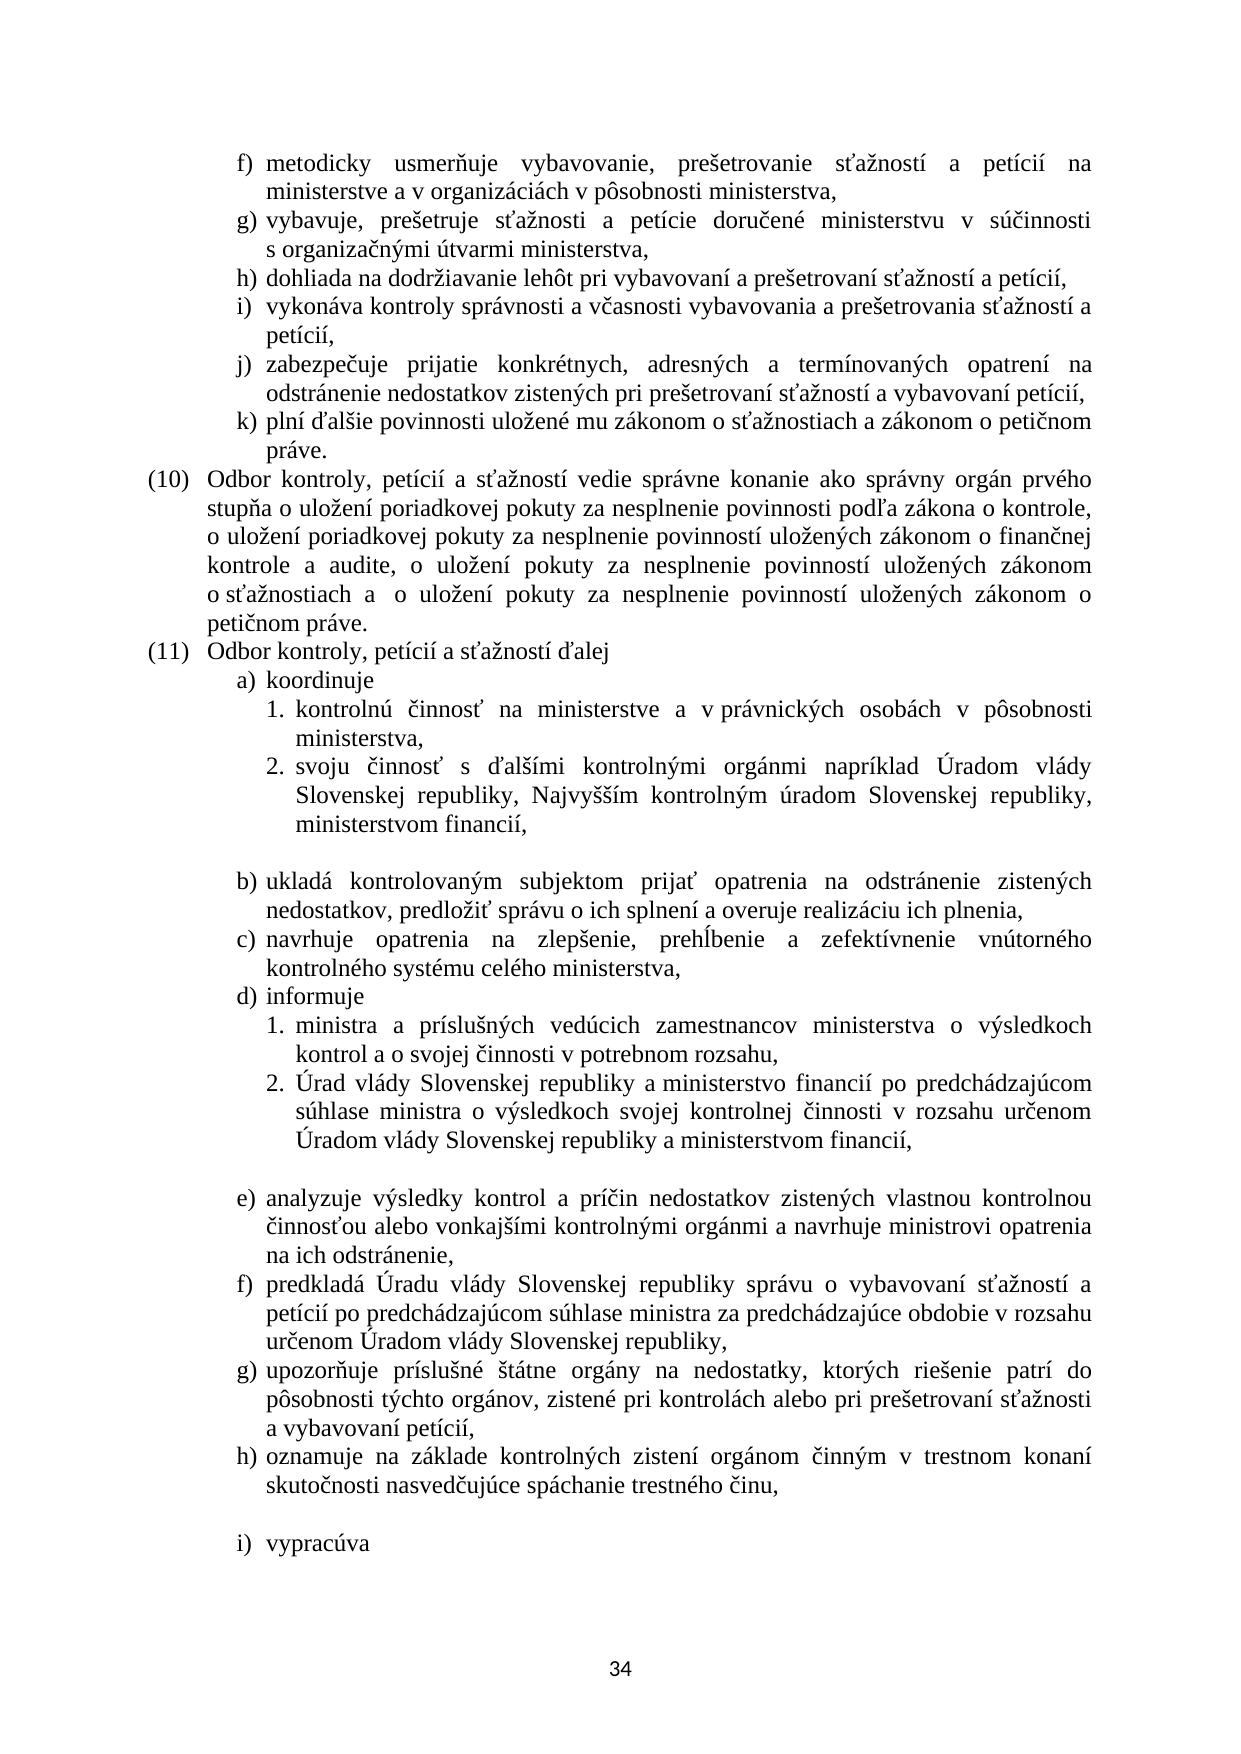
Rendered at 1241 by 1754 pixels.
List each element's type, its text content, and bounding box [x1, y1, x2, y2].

list navrhuje opatrenia na zlepšenie, prehĺbenie a zefektívnenie vnútorného kontrolného systému celého ministerstva, [236, 924, 1093, 981]
list koordinuje [236, 665, 1093, 694]
list dohliada na dodržiavanie lehôt pri vybavovaní a prešetrovaní sťažností a petícií, [236, 263, 1093, 291]
list vypracúva [236, 1528, 1093, 1556]
list vykonáva kontroly správnosti a včasnosti vybavovania a prešetrovania sťažností a petícií, [236, 291, 1093, 349]
list Odbor kontroly, petícií a sťažností vedie správne konanie ako správny orgán prvého stupňa o uložení poriadkovej pokuty za nesplnenie povinnosti podľa zákona o kontrole, o uložení poriadkovej pokuty za nesplnenie povinností uložených zákonom o finančnej kontrole a audite, o uložení pokuty za nesplnenie povinností uložených zákonom o sťažnostiach a o uložení pokuty za nesplnenie povinností uložených zákonom o petičnom práve. [148, 464, 1093, 636]
list zabezpečuje prijatie konkrétnych, adresných a termínovaných opatrení na odstránenie nedostatkov zistených pri prešetrovaní sťažností a vybavovaní petícií, [236, 349, 1093, 406]
list plní ďalšie povinnosti uložené mu zákonom o sťažnostiach a zákonom o petičnom práve. [236, 406, 1093, 464]
list kontrolnú činnosť na ministerstve a v právnických osobách v pôsobnosti ministerstva, [266, 694, 1093, 751]
list vybavuje, prešetruje sťažnosti a petície doručené ministerstvu v súčinnosti s organizačnými útvarmi ministerstva, [236, 205, 1093, 263]
list svoju činnosť s ďalšími kontrolnými orgánmi napríklad Úradom vlády Slovenskej republiky, Najvyšším kontrolným úradom Slovenskej republiky, ministerstvom financií, [266, 751, 1093, 838]
list ukladá kontrolovaným subjektom prijať opatrenia na odstránenie zistených nedostatkov, predložiť správu o ich splnení a overuje realizáciu ich plnenia, [236, 866, 1093, 924]
list oznamuje na základe kontrolných zistení orgánom činným v trestnom konaní skutočnosti nasvedčujúce spáchanie trestného činu, [236, 1441, 1093, 1499]
list Odbor kontroly, petícií a sťažností ďalej [148, 636, 1093, 665]
list Úrad vlády Slovenskej republiky a ministerstvo financií po predchádzajúcom súhlase ministra o výsledkoch svojej kontrolnej činnosti v rozsahu určenom Úradom vlády Slovenskej republiky a ministerstvom financií, [266, 1068, 1093, 1154]
list predkladá Úradu vlády Slovenskej republiky správu o vybavovaní sťažností a petícií po predchádzajúcom súhlase ministra za predchádzajúce obdobie v rozsahu určenom Úradom vlády Slovenskej republiky, [236, 1269, 1093, 1355]
list ministra a príslušných vedúcich zamestnancov ministerstva o výsledkoch kontrol a o svojej činnosti v potrebnom rozsahu, [266, 1010, 1093, 1068]
list informuje [236, 981, 1093, 1010]
list metodicky usmerňuje vybavovanie, prešetrovanie sťažností a petícií na ministerstve a v organizáciách v pôsobnosti ministerstva, [236, 148, 1093, 205]
list analyzuje výsledky kontrol a príčin nedostatkov zistených vlastnou kontrolnou činnosťou alebo vonkajšími kontrolnými orgánmi a navrhuje ministrovi opatrenia na ich odstránenie, [236, 1183, 1093, 1269]
list upozorňuje príslušné štátne orgány na nedostatky, ktorých riešenie patrí do pôsobnosti týchto orgánov, zistené pri kontrolách alebo pri prešetrovaní sťažnosti a vybavovaní petícií, [236, 1355, 1093, 1441]
